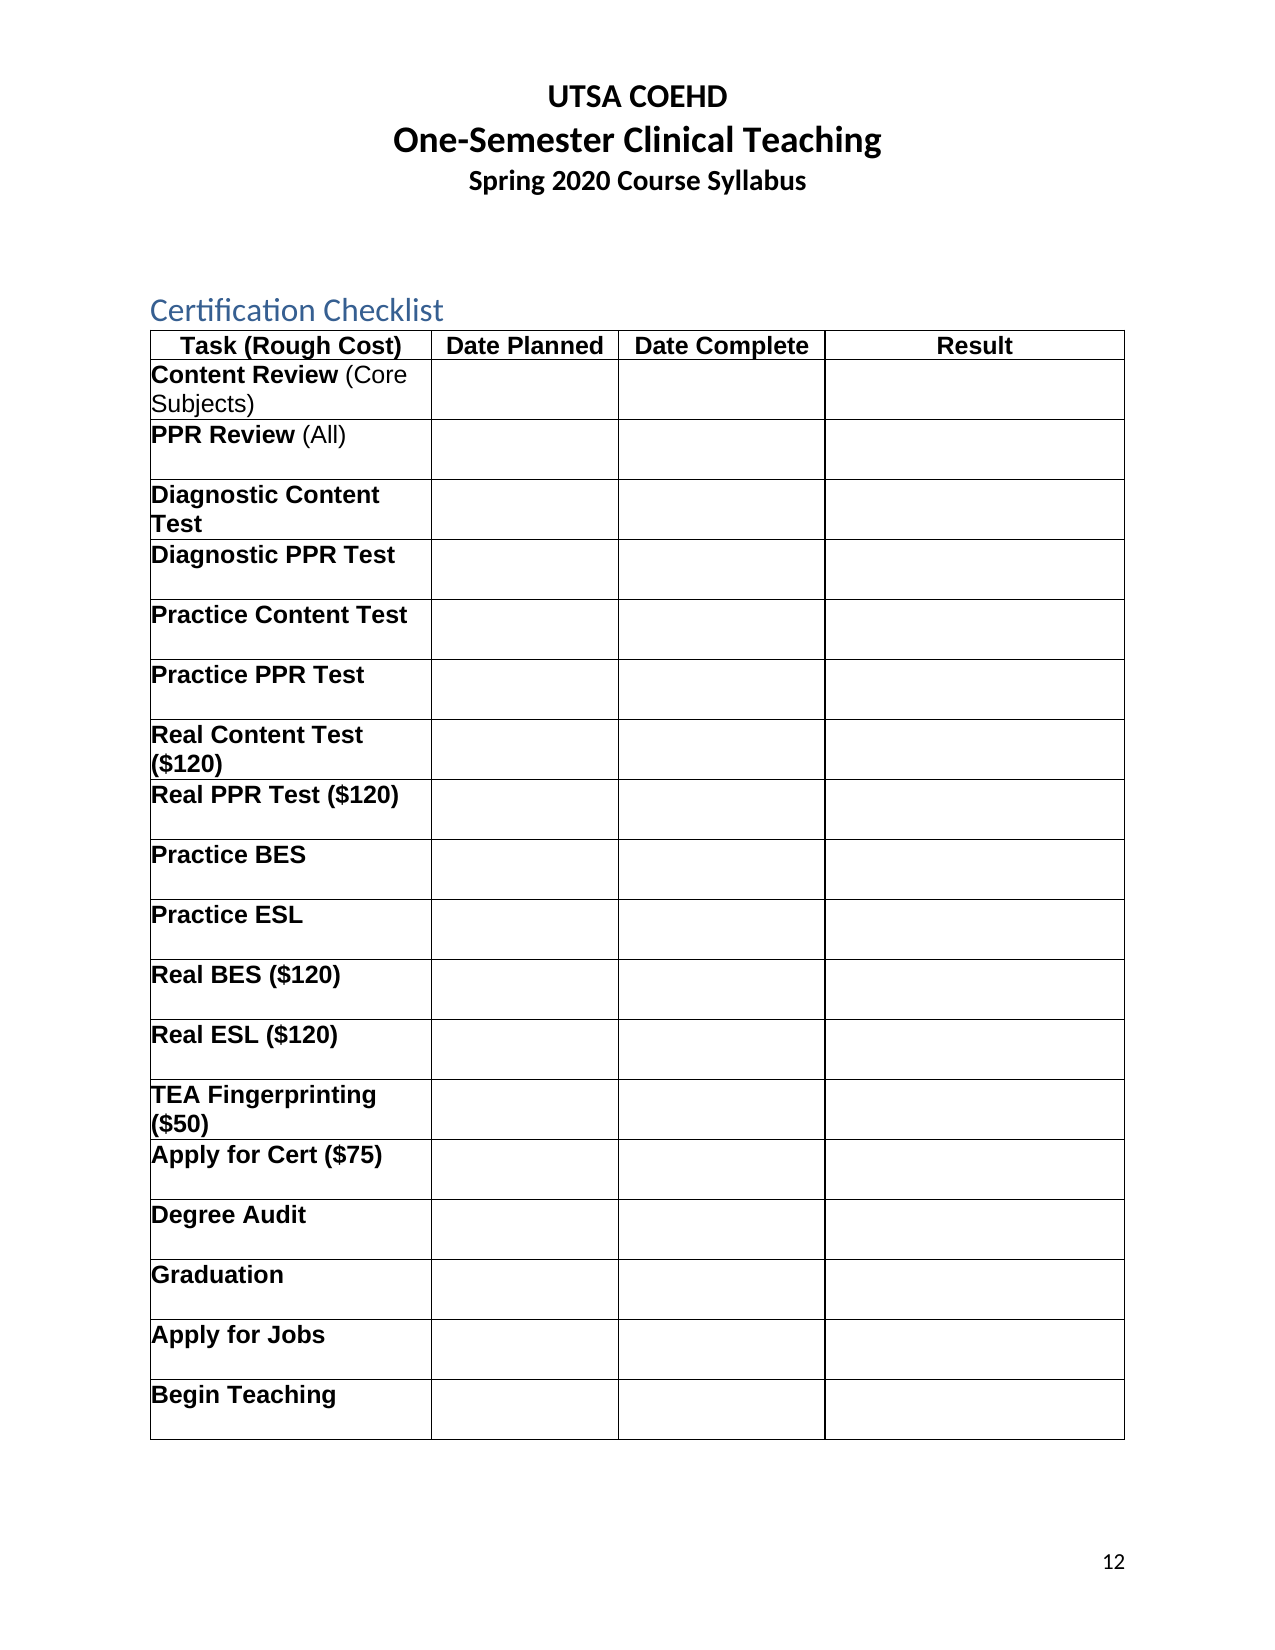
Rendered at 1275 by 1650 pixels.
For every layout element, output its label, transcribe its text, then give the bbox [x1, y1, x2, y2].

table_cell [619, 600, 824, 659]
table_cell Practice BES [151, 840, 431, 899]
table_cell Diagnostic PPR Test [151, 540, 431, 599]
table_cell [432, 840, 618, 899]
table_cell [619, 1140, 824, 1199]
table_cell Real ESL ($120) [151, 1020, 431, 1079]
table_cell [826, 540, 1124, 599]
table_cell [432, 960, 618, 1019]
table_cell [619, 360, 824, 419]
table_header Date Planned [432, 331, 618, 359]
table_cell [619, 1200, 824, 1259]
table_cell [826, 1200, 1124, 1259]
table_cell Degree Audit [151, 1200, 431, 1259]
table_cell [619, 720, 824, 779]
table_cell Real BES ($120) [151, 960, 431, 1019]
table_cell [826, 660, 1124, 719]
table_cell [826, 960, 1124, 1019]
table_cell TEA Fingerprinting ($50) [151, 1080, 431, 1139]
table_cell [432, 1380, 618, 1439]
table_cell [826, 420, 1124, 479]
table_cell [432, 720, 618, 779]
table_cell [432, 1080, 618, 1139]
table_cell [432, 900, 618, 959]
table_header Result [826, 331, 1124, 359]
table_cell [432, 1020, 618, 1079]
table_cell Real Content Test ($120) [151, 720, 431, 779]
table_cell [826, 1140, 1124, 1199]
table_cell [432, 660, 618, 719]
table_cell Content Review (Core Subjects) [151, 360, 431, 419]
table_cell [826, 900, 1124, 959]
table_cell Practice PPR Test [151, 660, 431, 719]
table_cell [619, 420, 824, 479]
table_cell [826, 1080, 1124, 1139]
table_cell [619, 660, 824, 719]
table_cell [619, 480, 824, 539]
table_cell [432, 780, 618, 839]
table_cell [432, 360, 618, 419]
table_cell [826, 480, 1124, 539]
table_cell Graduation [151, 1260, 431, 1319]
table_cell [619, 540, 824, 599]
table_cell [619, 1260, 824, 1319]
table_cell PPR Review (All) [151, 420, 431, 479]
table_cell [619, 780, 824, 839]
table_cell [826, 720, 1124, 779]
table_cell Apply for Jobs [151, 1320, 431, 1379]
table_cell [826, 780, 1124, 839]
table_cell [432, 420, 618, 479]
table_cell Practice Content Test [151, 600, 431, 659]
table_cell [619, 1080, 824, 1139]
table_cell [826, 1260, 1124, 1319]
table_cell [826, 1380, 1124, 1439]
table_cell [826, 600, 1124, 659]
table_cell [619, 1020, 824, 1079]
table_cell Real PPR Test ($120) [151, 780, 431, 839]
table_cell [826, 1020, 1124, 1079]
table_cell [619, 960, 824, 1019]
table_cell [432, 600, 618, 659]
table_cell [826, 840, 1124, 899]
subtitle Certification Checklist [150, 289, 1125, 329]
table_cell [432, 1200, 618, 1259]
table_cell [619, 900, 824, 959]
table_header Date Complete [619, 331, 824, 359]
table_cell [826, 1320, 1124, 1379]
table_cell [432, 480, 618, 539]
table_cell [619, 1320, 824, 1379]
table_cell [432, 540, 618, 599]
table_cell Begin Teaching [151, 1380, 431, 1439]
table_cell [432, 1260, 618, 1319]
table_cell Apply for Cert ($75) [151, 1140, 431, 1199]
table_cell [619, 840, 824, 899]
table_cell Diagnostic Content Test [151, 480, 431, 539]
table_cell [619, 1380, 824, 1439]
table_cell [432, 1320, 618, 1379]
table_header Task (Rough Cost) [151, 331, 431, 359]
table_cell [432, 1140, 618, 1199]
table_cell [826, 360, 1124, 419]
table_cell Practice ESL [151, 900, 431, 959]
